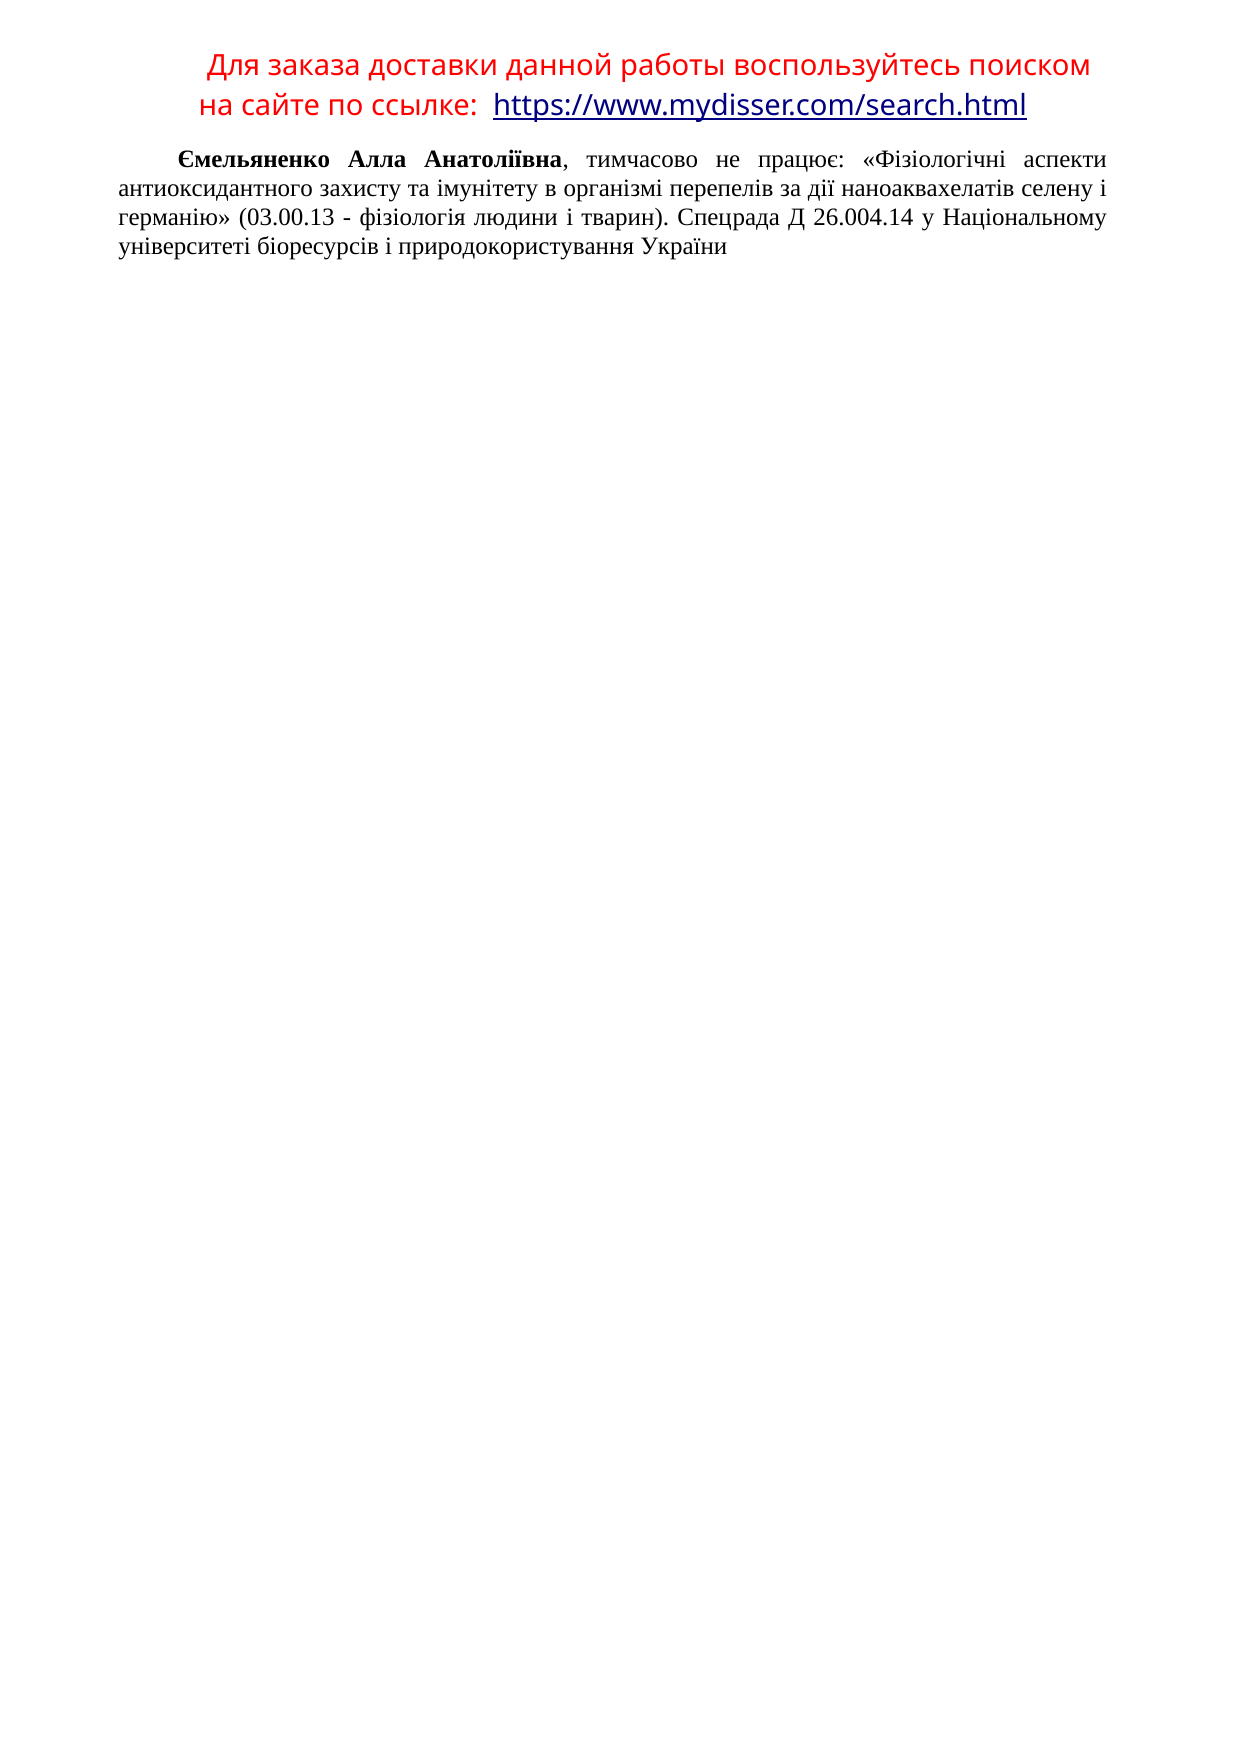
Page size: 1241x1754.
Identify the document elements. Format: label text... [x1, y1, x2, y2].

text Ємельяненко Алла Анатоліївна, тимчасово не працює: «Фізіологічні аспекти антиоксидантного захисту та імунітету в організмі перепелів за дії наноаквахелатів селену і германію» (03.00.13 - фізіологія людини і тварин). Спецрада Д 26.004.14 у Національному університеті біоресурсів і природокористування України [118, 144, 1107, 259]
